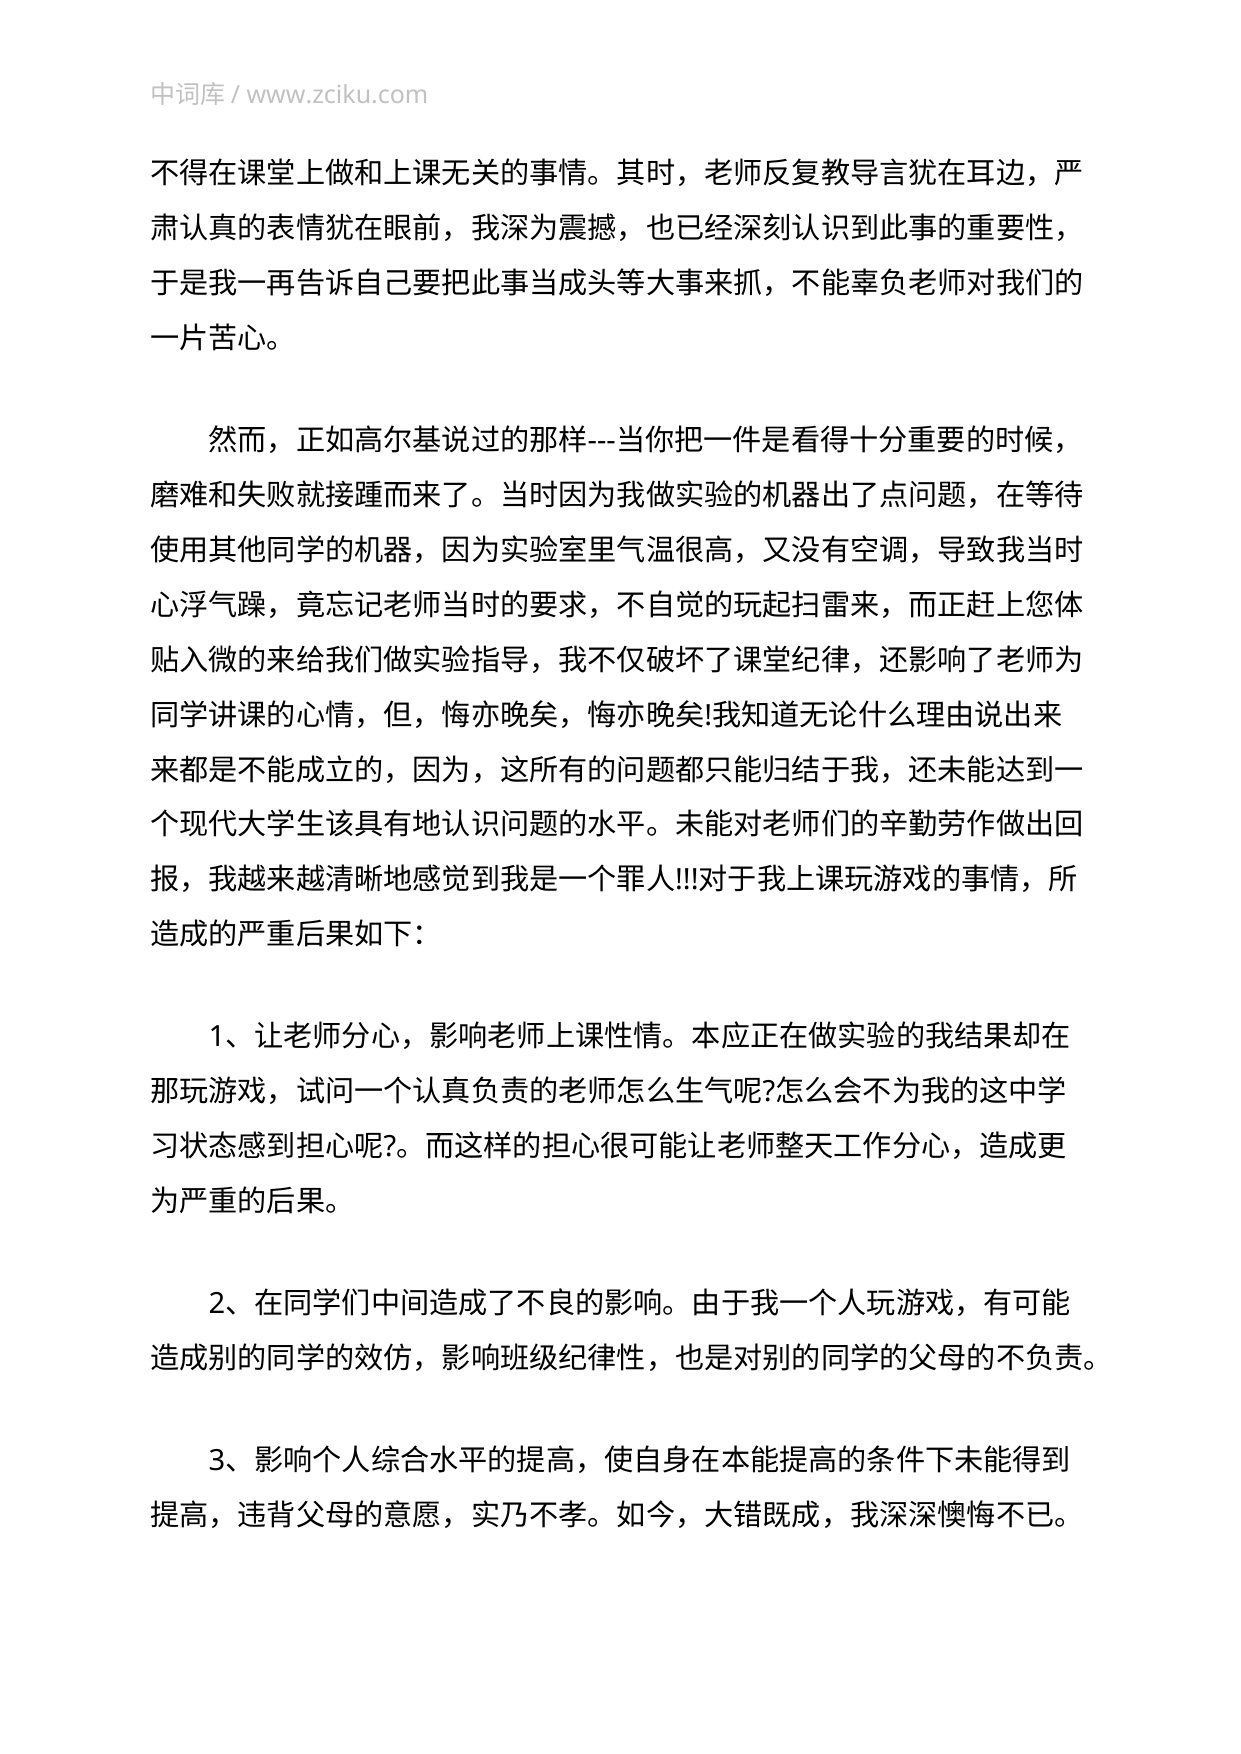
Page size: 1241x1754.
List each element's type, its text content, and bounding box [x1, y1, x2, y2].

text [150, 150, 1090, 357]
text 1、让老师分心，影响老师上课性情。本应正在做实验的我结果却在那玩游戏，试问一个认真负责的老师怎么生气呢?怎么会不为我的这中学习状态感到担心呢?。而这样的担心很可能让老师整天工作分心，造成更为严重的后果。 [150, 1013, 1090, 1220]
text 然而，正如高尔基说过的那样---当你把一件是看得十分重要的时候，磨难和失败就接踵而来了。当时因为我做实验的机器出了点问题，在等待使用其他同学的机器，因为实验室里气温很高，又没有空调，导致我当时心浮气躁，竟忘记老师当时的要求，不自觉的玩起扫雷来，而正赶上您体贴入微的来给我们做实验指导，我不仅破坏了课堂纪律，还影响了老师为同学讲课的心情，但，悔亦晚矣，悔亦晚矣!我知道无论什么理由说出来来都是不能成立的，因为，这所有的问题都只能归结于我，还未能达到一个现代大学生该具有地认识问题的水平。未能对老师们的辛勤劳作做出回报，我越来越清晰地感觉到我是一个罪人!!!对于我上课玩游戏的事情，所造成的严重后果如下： [150, 416, 1090, 953]
text 2、在同学们中间造成了不良的影响。由于我一个人玩游戏，有可能造成别的同学的效仿，影响班级纪律性，也是对别的同学的父母的不负责。 [150, 1279, 1090, 1377]
text 3、影响个人综合水平的提高，使自身在本能提高的条件下未能得到提高，违背父母的意愿，实乃不孝。如今，大错既成，我深深懊悔不已。 [150, 1436, 1090, 1533]
